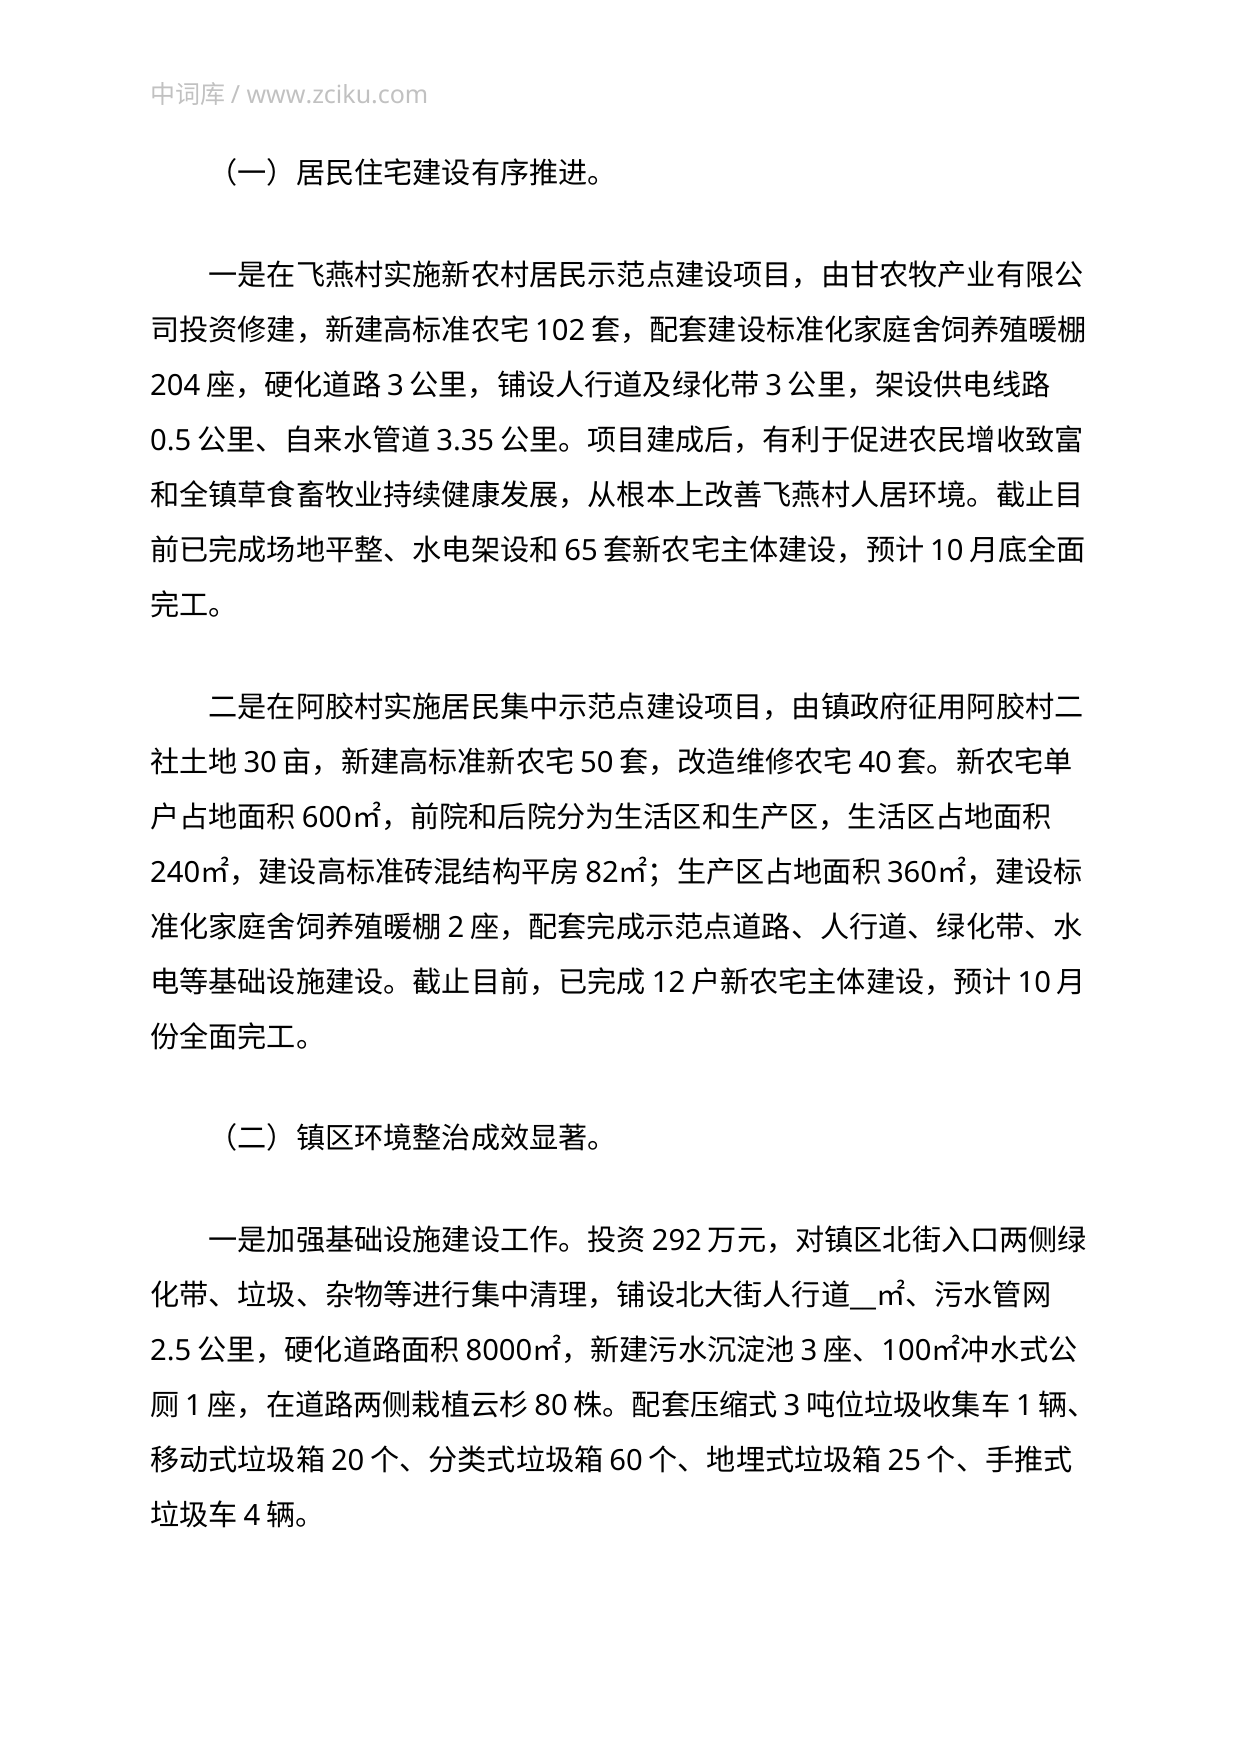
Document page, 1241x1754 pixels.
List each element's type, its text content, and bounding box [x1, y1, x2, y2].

text 二是在阿胶村实施居民集中示范点建设项目，由镇政府征用阿胶村二社土地30亩，新建高标准新农宅50套，改造维修农宅40套。新农宅单户占地面积600㎡，前院和后院分为生活区和生产区，生活区占地面积240㎡，建设高标准砖混结构平房82㎡；生产区占地面积360㎡，建设标准化家庭舍饲养殖暖棚2座，配套完成示范点道路、人行道、绿化带、水电等基础设施建设。截止目前，已完成12户新农宅主体建设，预计10月份全面完工。 [150, 683, 1090, 1056]
text 一是在飞燕村实施新农村居民示范点建设项目，由甘农牧产业有限公司投资修建，新建高标准农宅102套，配套建设标准化家庭舍饲养殖暖棚204座，硬化道路3公里，铺设人行道及绿化带3公里，架设供电线路0.5公里、自来水管道3.35公里。项目建成后，有利于促进农民增收致富和全镇草食畜牧业持续健康发展，从根本上改善飞燕村人居环境。截止目前已完成场地平整、水电架设和65套新农宅主体建设，预计10月底全面完工。 [150, 252, 1090, 624]
text （一）居民住宅建设有序推进。 [150, 150, 1090, 192]
text （二）镇区环境整治成效显著。 [150, 1115, 1090, 1157]
text 一是加强基础设施建设工作。投资292万元，对镇区北街入口两侧绿化带、垃圾、杂物等进行集中清理，铺设北大街人行道__㎡、污水管网2.5公里，硬化道路面积8000㎡，新建污水沉淀池3座、100㎡冲水式公厕1座，在道路两侧栽植云杉80株。配套压缩式3吨位垃圾收集车1辆、移动式垃圾箱20个、分类式垃圾箱60个、地埋式垃圾箱25个、手推式垃圾车4辆。 [150, 1217, 1090, 1534]
